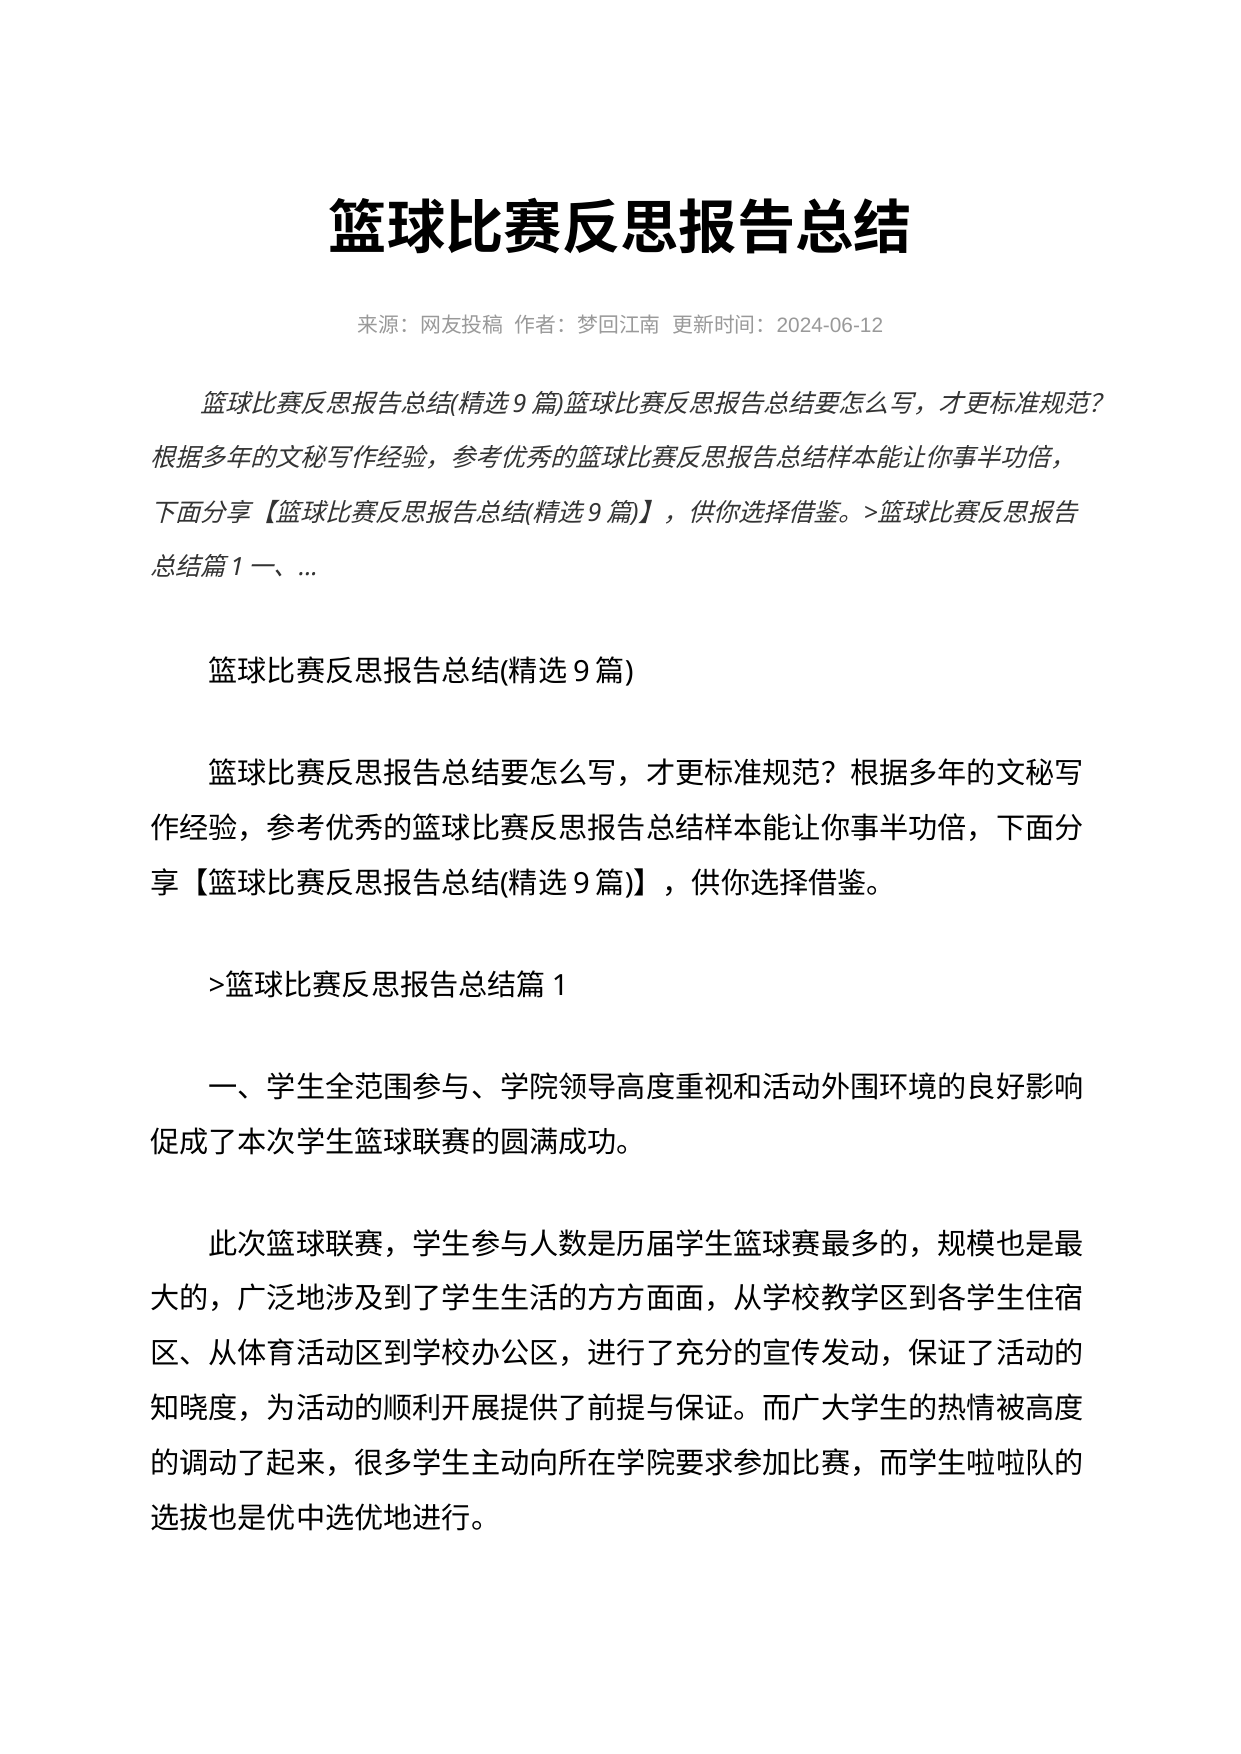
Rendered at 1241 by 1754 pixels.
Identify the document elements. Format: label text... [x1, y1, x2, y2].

subtitle 篮球比赛反思报告总结 [150, 181, 1090, 266]
text >篮球比赛反思报告总结篇1 [150, 962, 1090, 1004]
text 来源：网友投稿 作者：梦回江南 更新时间：2024-06-12 [150, 313, 1090, 337]
text 此次篮球联赛，学生参与人数是历届学生篮球赛最多的，规模也是最大的，广泛地涉及到了学生生活的方方面面，从学校教学区到各学生住宿区、从体育活动区到学校办公区，进行了充分的宣传发动，保证了活动的知晓度，为活动的顺利开展提供了前提与保证。而广大学生的热情被高度的调动了起来，很多学生主动向所在学院要求参加比赛，而学生啦啦队的选拔也是优中选优地进行。 [150, 1220, 1090, 1537]
text 篮球比赛反思报告总结(精选9篇) [150, 648, 1090, 690]
text 篮球比赛反思报告总结(精选9篇)篮球比赛反思报告总结要怎么写，才更标准规范？根据多年的文秘写作经验，参考优秀的篮球比赛反思报告总结样本能让你事半功倍，下面分享【篮球比赛反思报告总结(精选9篇)】，供你选择借鉴。>篮球比赛反思报告总结篇1一、... [150, 383, 1090, 583]
text 篮球比赛反思报告总结要怎么写，才更标准规范？根据多年的文秘写作经验，参考优秀的篮球比赛反思报告总结样本能让你事半功倍，下面分享【篮球比赛反思报告总结(精选9篇)】，供你选择借鉴。 [150, 750, 1090, 902]
text 一、学生全范围参与、学院领导高度重视和活动外围环境的良好影响促成了本次学生篮球联赛的圆满成功。 [150, 1063, 1090, 1161]
